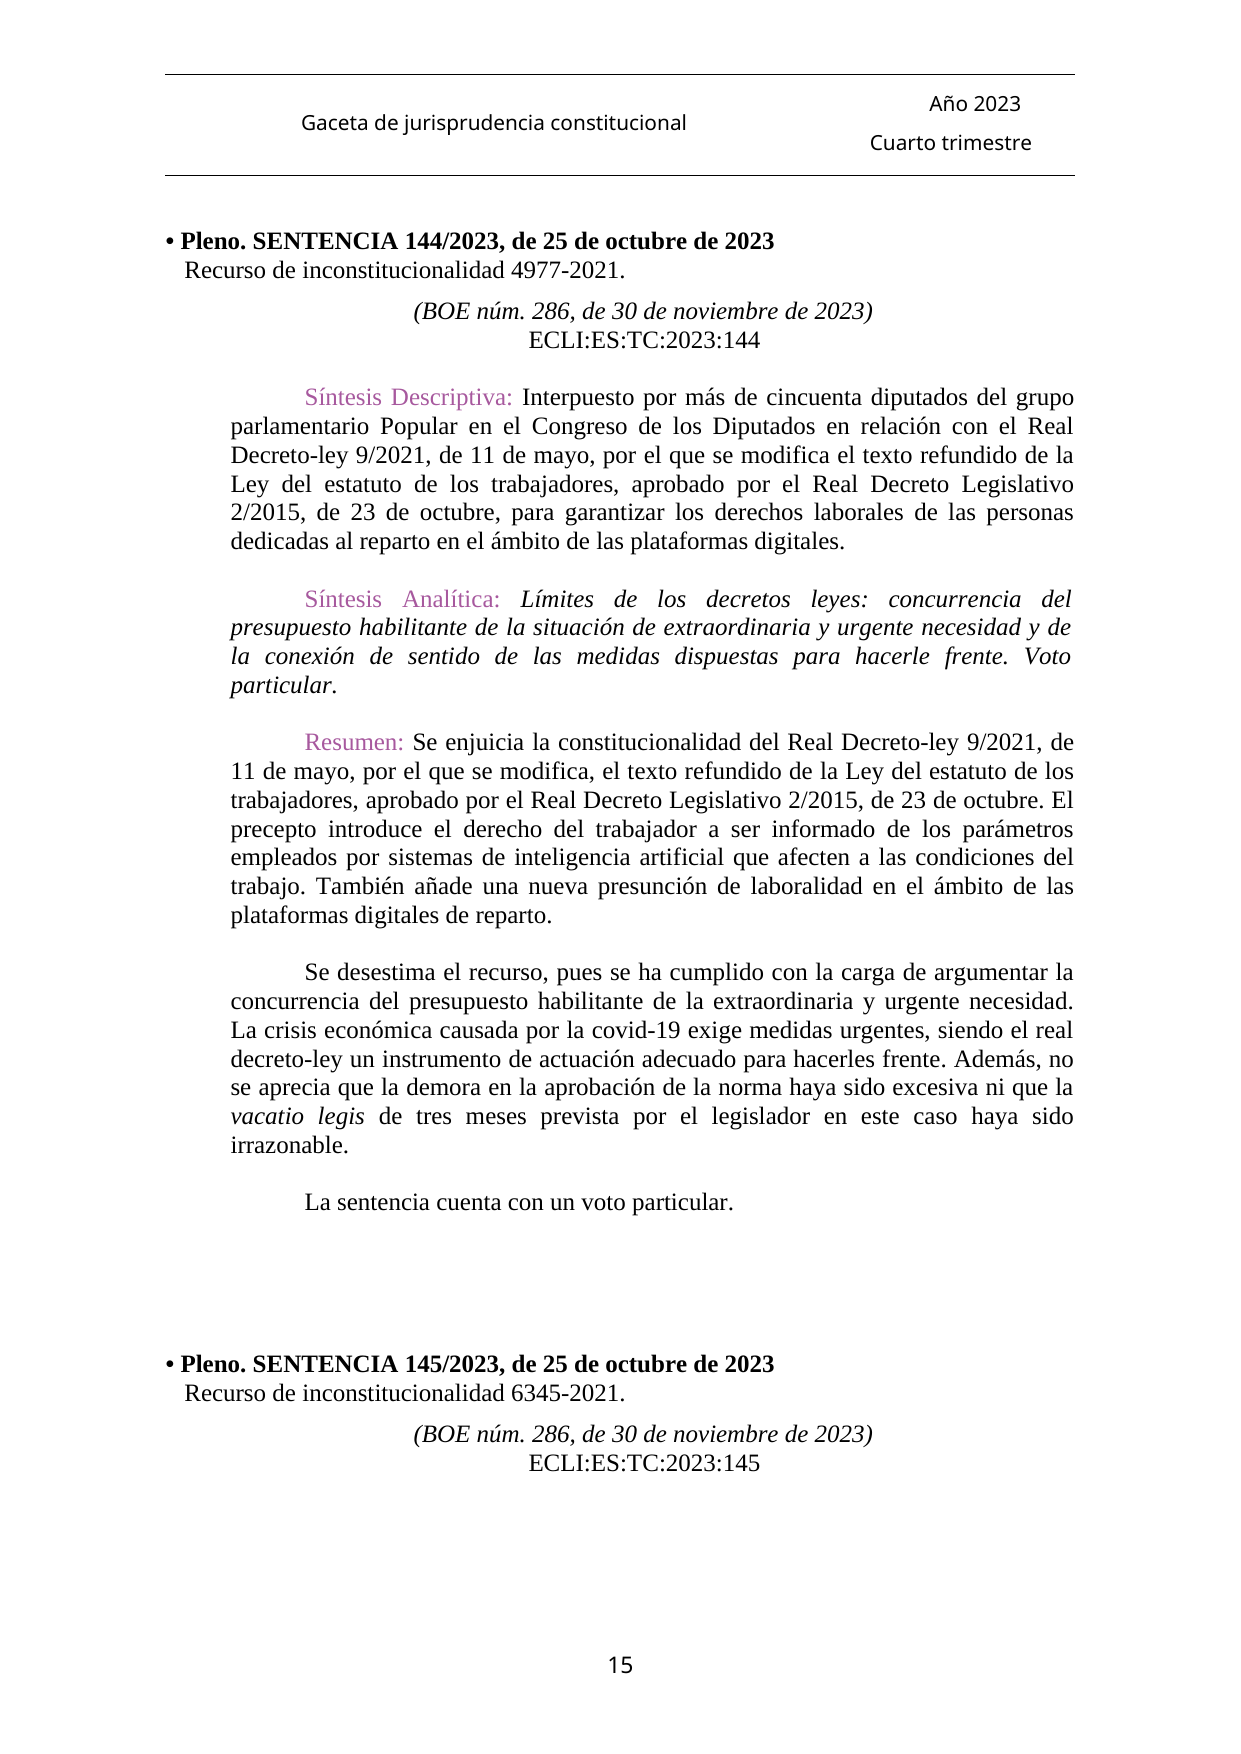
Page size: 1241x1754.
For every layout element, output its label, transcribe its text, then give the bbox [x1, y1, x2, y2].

text Síntesis Analítica: Límites de los decretos leyes: concurrencia del presupuesto habilitante de la situación de extraordinaria y urgente necesidad y de la conexión de sentido de las medidas dispuestas para hacerle frente. Voto particular. [230, 584, 1075, 699]
text • Pleno. SENTENCIA 144/2023, de 25 de octubre de 2023 [165, 226, 1075, 255]
text Recurso de inconstitucionalidad 6345-2021. [165, 1378, 1075, 1407]
text • Pleno. SENTENCIA 145/2023, de 25 de octubre de 2023 [165, 1349, 1075, 1378]
text Síntesis Descriptiva: Interpuesto por más de cincuenta diputados del grupo parlamentario Popular en el Congreso de los Diputados en relación con el Real Decreto-ley 9/2021, de 11 de mayo, por el que se modifica el texto refundido de la Ley del estatuto de los trabajadores, aprobado por el Real Decreto Legislativo 2/2015, de 23 de octubre, para garantizar los derechos laborales de las personas dedicadas al reparto en el ámbito de las plataformas digitales. [230, 382, 1075, 555]
text ECLI:ES:TC:2023:144 [165, 325, 1075, 354]
text La sentencia cuenta con un voto particular. [230, 1187, 1075, 1216]
text ECLI:ES:TC:2023:145 [165, 1448, 1075, 1477]
text (BOE núm. 286, de 30 de noviembre de 2023) [165, 1419, 1075, 1448]
text Se desestima el recurso, pues se ha cumplido con la carga de argumentar la concurrencia del presupuesto habilitante de la extraordinaria y urgente necesidad. La crisis económica causada por la covid-19 exige medidas urgentes, siendo el real decreto-ley un instrumento de actuación adecuado para hacerles frente. Además, no se aprecia que la demora en la aprobación de la norma haya sido excesiva ni que la vacatio legis de tres meses prevista por el legislador en este caso haya sido irrazonable. [230, 957, 1075, 1159]
text Resumen: Se enjuicia la constitucionalidad del Real Decreto-ley 9/2021, de 11 de mayo, por el que se modifica, el texto refundido de la Ley del estatuto de los trabajadores, aprobado por el Real Decreto Legislativo 2/2015, de 23 de octubre. El precepto introduce el derecho del trabajador a ser informado de los parámetros empleados por sistemas de inteligencia artificial que afecten a las condiciones del trabajo. También añade una nueva presunción de laboralidad en el ámbito de las plataformas digitales de reparto. [230, 727, 1075, 929]
text (BOE núm. 286, de 30 de noviembre de 2023) [165, 296, 1075, 325]
text Recurso de inconstitucionalidad 4977-2021. [165, 255, 1075, 284]
